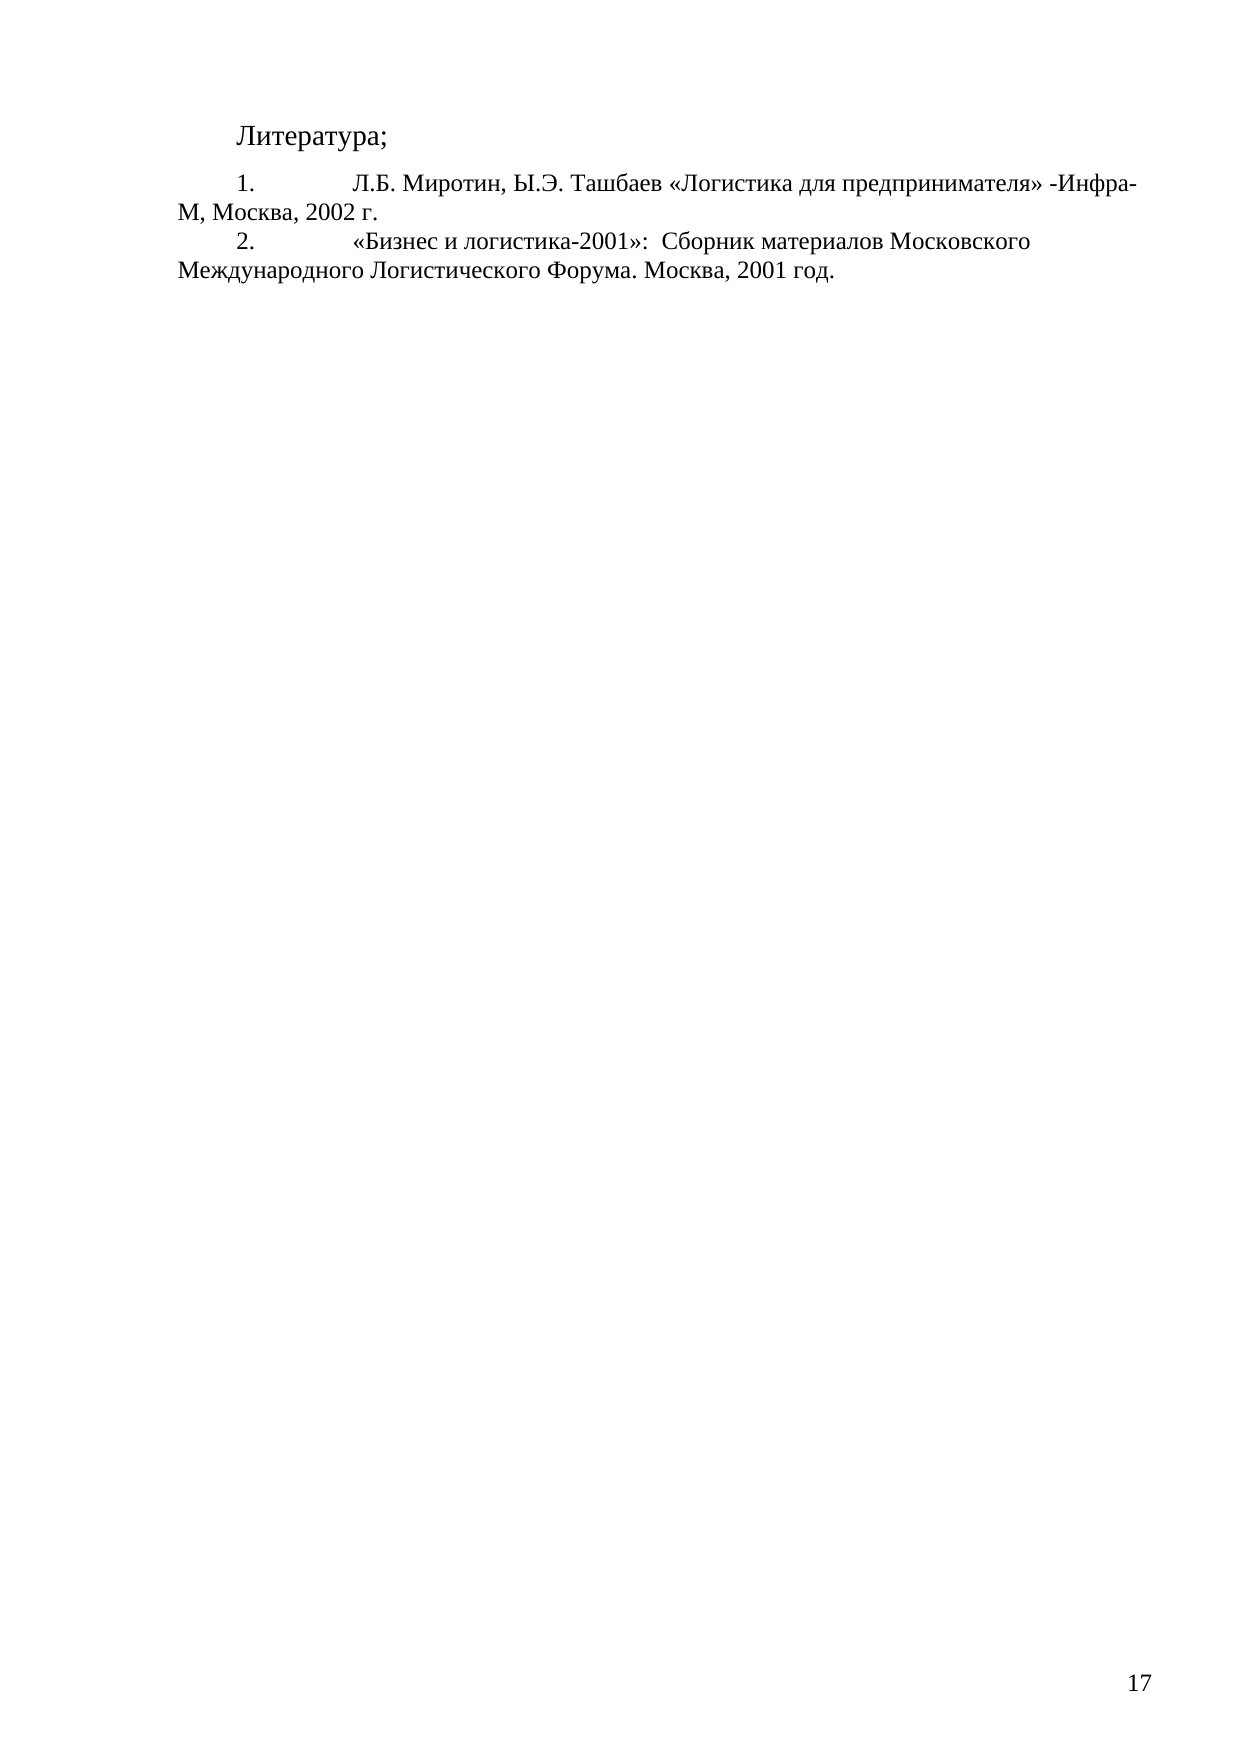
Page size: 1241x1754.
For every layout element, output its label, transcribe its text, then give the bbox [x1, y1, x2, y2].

list Л.Б. Миротин, Ы.Э. Ташбаев «Логистика для предпринимателя» -Инфра-М, Москва, 2002 г. [177, 168, 1152, 226]
text Литература; [177, 118, 1152, 152]
list «Бизнес и логистика-2001»: Сборник материалов Московского Международного Логистического Форума. Москва, 2001 год. [177, 226, 1152, 283]
